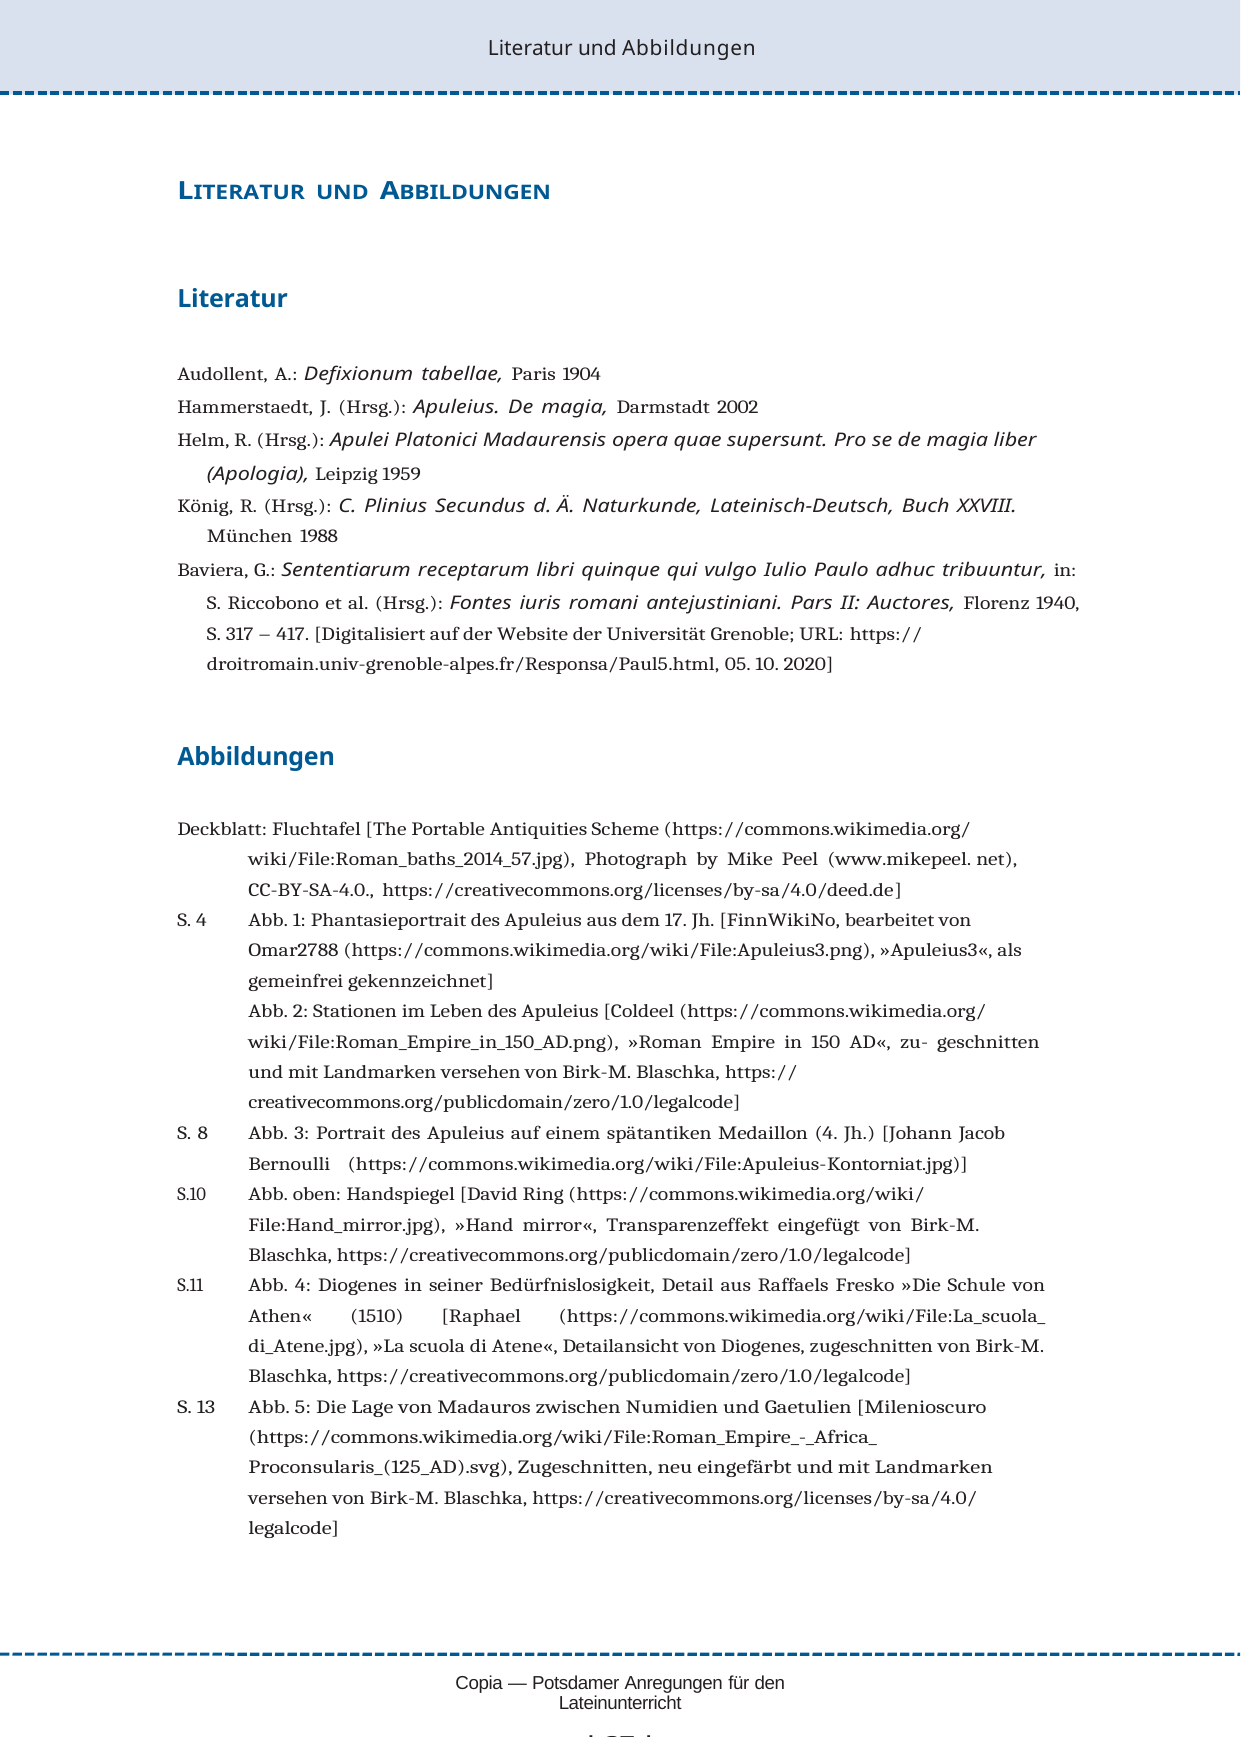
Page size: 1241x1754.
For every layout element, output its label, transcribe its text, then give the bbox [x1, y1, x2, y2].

text S. 8 Abb. 3: Portrait des Apuleius auf einem spätantiken Medaillon (4. Jh.) [Johann Jacob [177, 1122, 1221, 1144]
text Helm, R. (Hrsg.): Apulei Platonici Madaurensis opera quae supersunt. Pro se de magia liber (Apologia), Leipzig 1959 [177, 426, 1054, 486]
text S. 13 Abb. 5: Die Lage von Madauros zwischen Numidien und Gaetulien [Milenioscuro (https://commons.wikimedia.org/wiki/File:Roman_Empire_-_Africa_ Proconsularis_(125_AD).svg), Zugeschnitten, neu eingefärbt und mit Landmarken versehen von Birk-M. Blaschka, https://creativecommons.org/licenses/by-sa/4.0/ legalcode] [177, 1396, 1037, 1539]
text München 1988 [207, 526, 1221, 547]
text Abb. 2: Stationen im Leben des Apuleius [Coldeel (https://commons.wikimedia.org/ wiki/File:Roman_Empire_in_150_AD.png), »Roman Empire in 150 AD«, zu- geschnitten und mit Landmarken versehen von Birk-M. Blaschka, https:// creativecommons.org/publicdomain/zero/1.0/legalcode] [248, 1001, 1054, 1113]
subtitle Literatur und Abbildungen [177, 173, 1221, 207]
text Bernoulli (https://commons.wikimedia.org/wiki/File:Apuleius-Kontorniat.jpg)] [248, 1153, 1221, 1174]
text S. Riccobono et al. (Hrsg.): Fontes iuris romani antejustiniani. Pars II: Auctores, Florenz 1940, [207, 589, 1221, 615]
text Deckblatt: Fluchtafel [The Portable Antiquities Scheme (https://commons.wikimedia.org/ wiki/File:Roman_baths_2014_57.jpg), Photograph by Mike Peel (www.mikepeel. net), CC-BY-SA-4.0., https://creativecommons.org/licenses/by-sa/4.0/deed.de] [177, 819, 1043, 901]
text Baviera, G.: Sententiarum receptarum libri quinque qui vulgo Iulio Paulo adhuc tribuuntur, in: [177, 556, 1221, 582]
list Abb. oben: Handspiegel [David Ring (https://commons.wikimedia.org/wiki/ File:Hand_mirror.jpg), »Hand mirror«, Transparenzeffekt eingefügt von Birk-M. Blaschka, https://creativecommons.org/publicdomain/zero/1.0/legalcode] [177, 1184, 1025, 1266]
text S. 4 Abb. 1: Phantasieportrait des Apuleius aus dem 17. Jh. [FinnWikiNo, bearbeitet von Omar2788 (https://commons.wikimedia.org/wiki/File:Apuleius3.png), »Apuleius3«, als gemeinfrei gekennzeichnet] [177, 910, 1043, 992]
text S. 317 – 417. [Digitalisiert auf der Website der Universität Grenoble; URL: https:// droitromain.univ-grenoble-alpes.fr/Responsa/Paul5.html, 05. 10. 2020] [207, 623, 968, 675]
list Abb. 4: Diogenes in seiner Bedürfnislosigkeit, Detail aus Raffaels Fresko »Die Schule von Athen« (1510) [Raphael (https://commons.wikimedia.org/wiki/File:La_scuola_ di_Atene.jpg), »La scuola di Atene«, Detailansicht von Diogenes, zugeschnitten von Birk-M. Blaschka, https://creativecommons.org/publicdomain/zero/1.0/legalcode] [177, 1275, 1046, 1387]
text Hammerstaedt, J. (Hrsg.): Apuleius. De magia, Darmstadt 2002 [177, 393, 1221, 419]
text König, R. (Hrsg.): C. Plinius Secundus d. Ä. Naturkunde, Lateinisch-Deutsch, Buch XXVIII. [177, 494, 1221, 518]
text Audollent, A.: Defixionum tabellae, Paris 1904 [177, 360, 1221, 386]
text Literatur [177, 281, 1221, 315]
subtitle Abbildungen [177, 739, 1221, 773]
